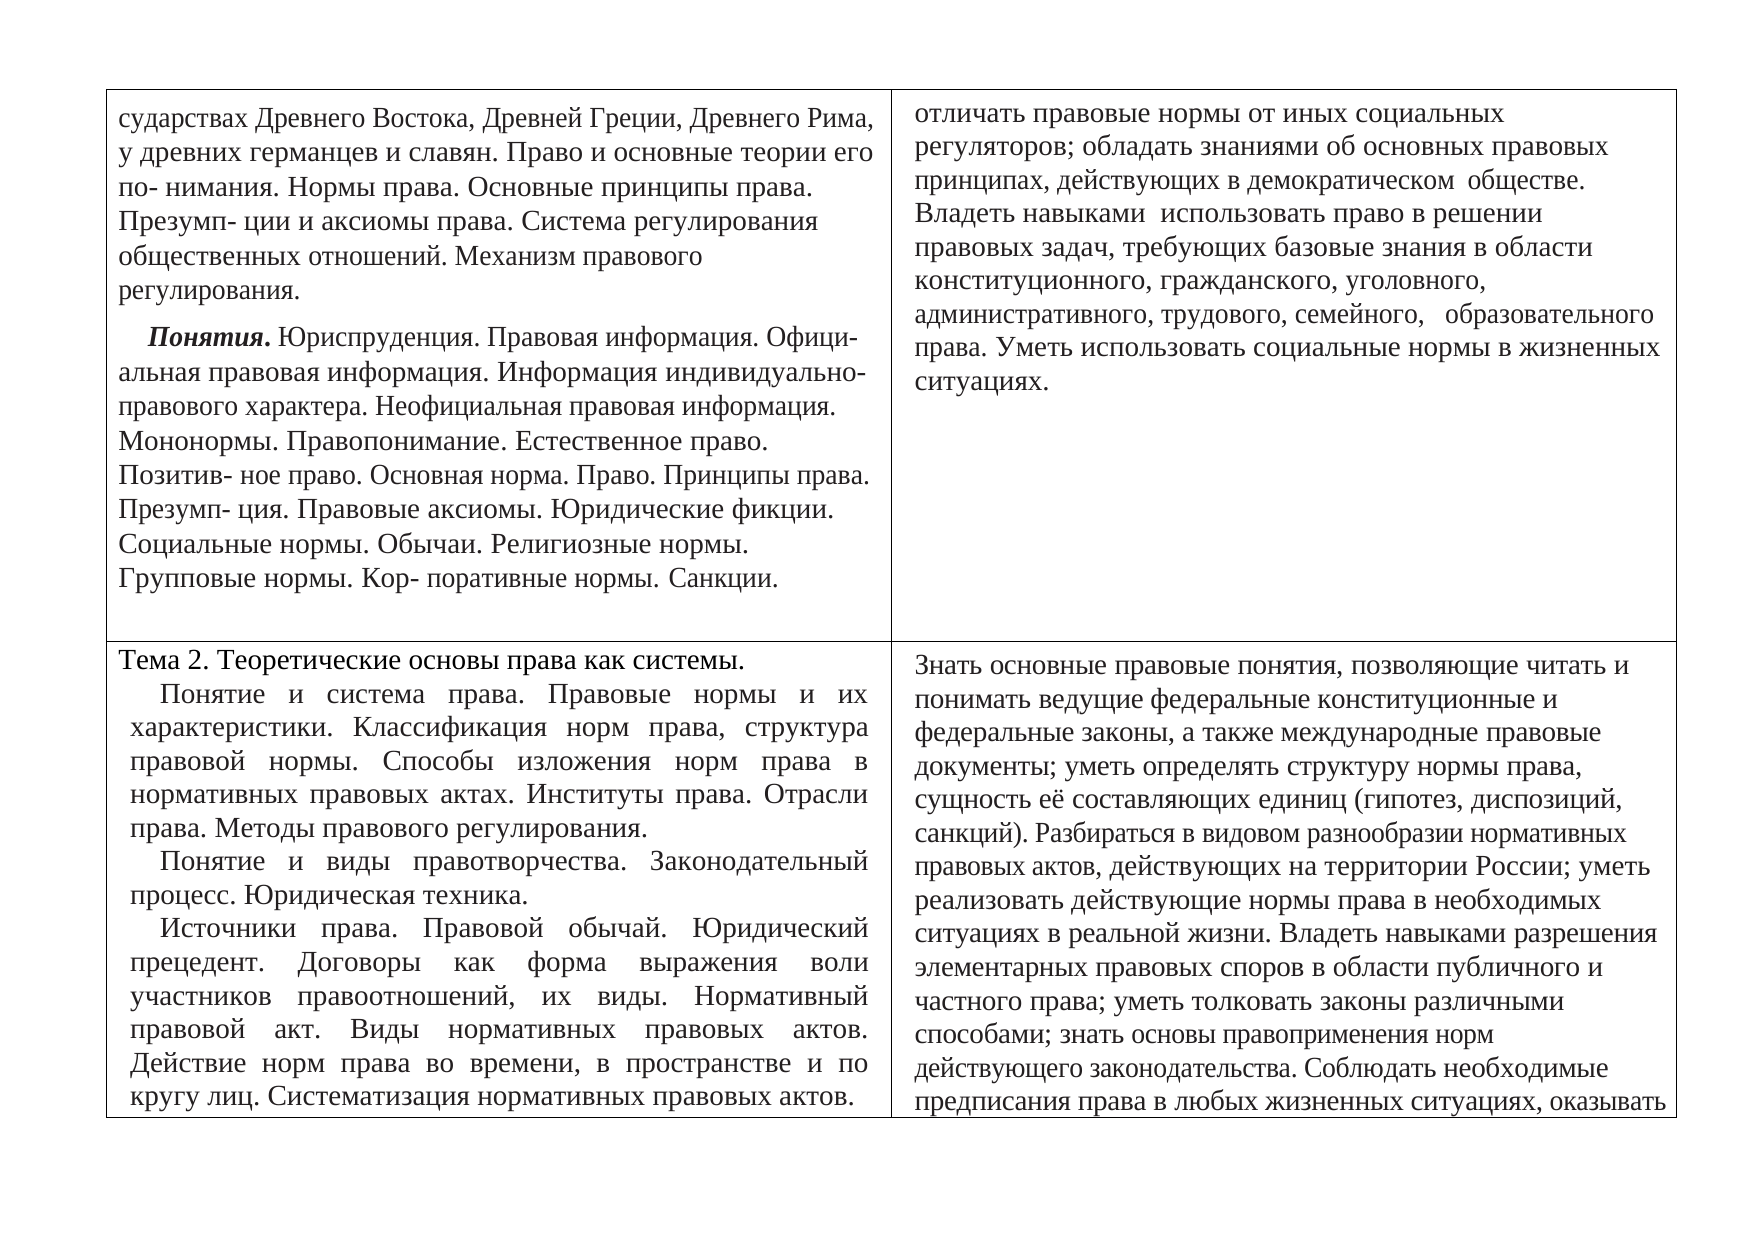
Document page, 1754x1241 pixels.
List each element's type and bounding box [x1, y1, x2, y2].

table_cell [107, 642, 891, 1117]
table_cell [892, 90, 1676, 641]
table_cell [107, 90, 891, 641]
table_cell [892, 642, 1676, 1117]
